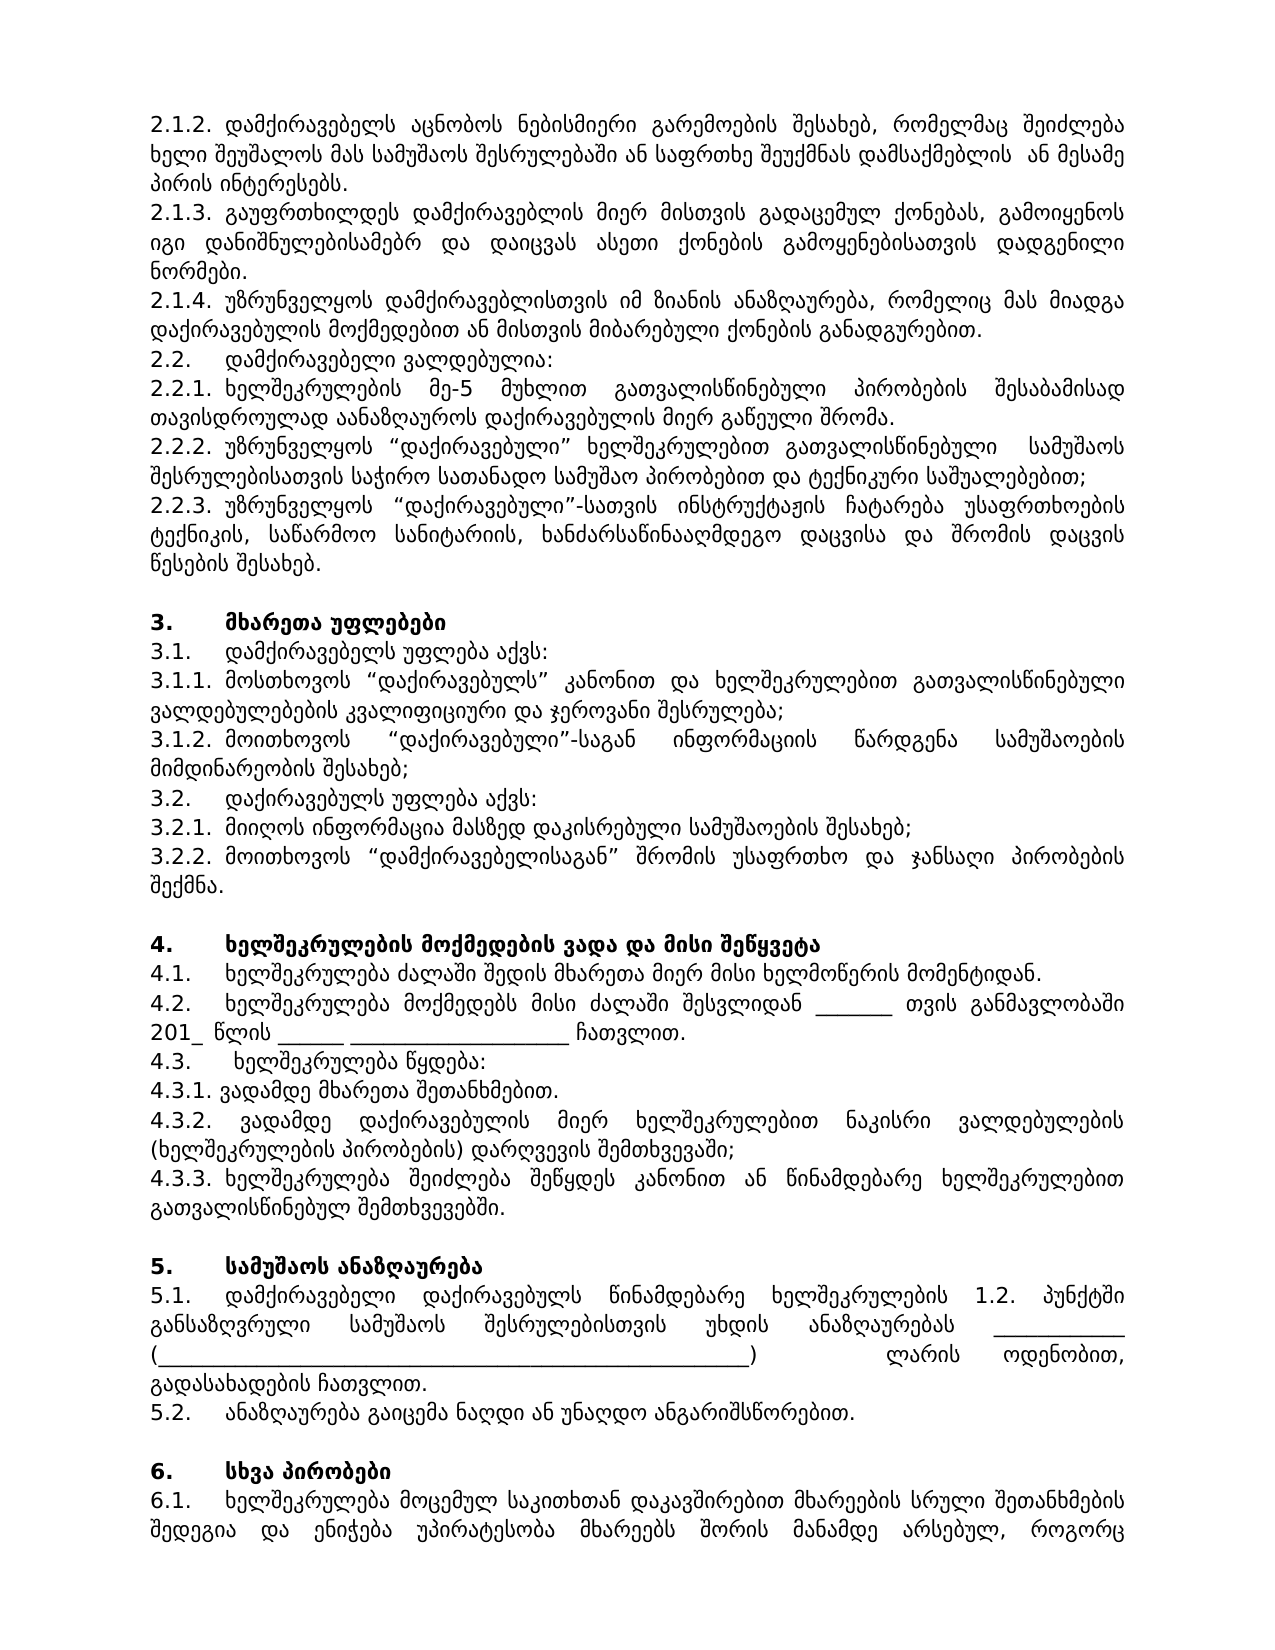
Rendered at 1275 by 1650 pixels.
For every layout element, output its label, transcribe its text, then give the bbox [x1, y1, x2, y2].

text 4. ხელშეკრულების მოქმედების ვადა და მისი შეწყვეტა [150, 932, 1125, 958]
text 4.2. ხელშეკრულება მოქმედებს მისი ძალაში შესვლიდან _______ თვის განმავლობაში 201_ წლის ______ ____________________ ჩათვლით. [150, 991, 1125, 1045]
text 2.2.1. ხელშეკრულების მე-5 მუხლით გათვალისწინებული პირობების შესაბამისად თავისდროულად აანაზღაუროს დაქირავებულის მიერ გაწეული შრომა. [150, 376, 1125, 431]
text 2.2.3. უზრუნველყოს “დაქირავებული”-სათვის ინსტრუქტაჟის ჩატარება უსაფრთხოების ტექნიკის, საწარმოო სანიტარიის, ხანძარსაწინააღმდეგო დაცვისა და შრომის დაცვის წესების შესახებ. [150, 493, 1125, 577]
text 2.1.2. დამქირავებელს აცნობოს ნებისმიერი გარემოების შესახებ, რომელმაც შეიძლება ხელი შეუშალოს მას სამუშაოს შესრულებაში ან საფრთხე შეუქმნას დამსაქმებლის ან მესამე პირის ინტერესებს. [150, 112, 1125, 197]
text 3.1.2. მოითხოვოს “დაქირავებული”-საგან ინფორმაციის წარდგენა სამუშაოების მიმდინარეობის შესახებ; [150, 727, 1125, 782]
text 5. სამუშაოს ანაზღაურება [150, 1254, 1125, 1279]
text 4.3.3. ხელშეკრულება შეიძლება შეწყდეს კანონით ან წინამდებარე ხელშეკრულებით გათვალისწინებულ შემთხვევებში. [150, 1166, 1125, 1221]
text 5.2. ანაზღაურება გაიცემა ნაღდი ან უნაღდო ანგარიშსწორებით. [150, 1400, 1125, 1426]
text 3.1.1. მოსთხოვოს “დაქირავებულს” კანონით და ხელშეკრულებით გათვალისწინებული ვალდებულებების კვალიფიციური და ჯეროვანი შესრულება; [150, 669, 1125, 723]
text 5.1. დამქირავებელი დაქირავებულს წინამდებარე ხელშეკრულების 1.2. პუნქტში განსაზღვრული სამუშაოს შესრულებისთვის უხდის ანაზღაურებას ____________ (______________________________________________________) ლარის ოდენობით, გადასახადების ჩათვლით. [150, 1283, 1125, 1397]
text 3.2. დაქირავებულს უფლება აქვს: [150, 786, 1125, 811]
text 3.2.1. მიიღოს ინფორმაცია მასზედ დაკისრებული სამუშაოების შესახებ; [150, 815, 1125, 841]
text 4.3.2. ვადამდე დაქირავებულის მიერ ხელშეკრულებით ნაკისრი ვალდებულების (ხელშეკრულების პირობების) დარღვევის შემთხვევაში; [150, 1108, 1125, 1162]
text 4.3. ხელშეკრულება წყდება: [150, 1049, 1125, 1075]
text 3.2.2. მოითხოვოს “დამქირავებელისაგან” შრომის უსაფრთხო და ჯანსაღი პირობების შექმნა. [150, 844, 1125, 899]
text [150, 1488, 1125, 1543]
text 3. მხარეთა უფლებები [150, 610, 1125, 636]
text 2.2.2. უზრუნველყოს “დაქირავებული” ხელშეკრულებით გათვალისწინებული სამუშაოს შესრულებისათვის საჭირო სათანადო სამუშაო პირობებით და ტექნიკური საშუალებებით; [150, 434, 1125, 489]
text 2.1.3. გაუფრთხილდეს დამქირავებლის მიერ მისთვის გადაცემულ ქონებას, გამოიყენოს იგი დანიშნულებისამებრ და დაიცვას ასეთი ქონების გამოყენებისათვის დადგენილი ნორმები. [150, 200, 1125, 284]
text 3.1. დამქირავებელს უფლება აქვს: [150, 639, 1125, 665]
text 6. სხვა პირობები [150, 1459, 1125, 1484]
text 2.2. დამქირავებელი ვალდებულია: [150, 347, 1125, 372]
text 4.3.1. ვადამდე მხარეთა შეთანხმებით. [150, 1078, 1125, 1104]
text 4.1. ხელშეკრულება ძალაში შედის მხარეთა მიერ მისი ხელმოწერის მომენტიდან. [150, 961, 1125, 987]
text 2.1.4. უზრუნველყოს დამქირავებლისთვის იმ ზიანის ანაზღაურება, რომელიც მას მიადგა დაქირავებულის მოქმედებით ან მისთვის მიბარებული ქონების განადგურებით. [150, 288, 1125, 343]
